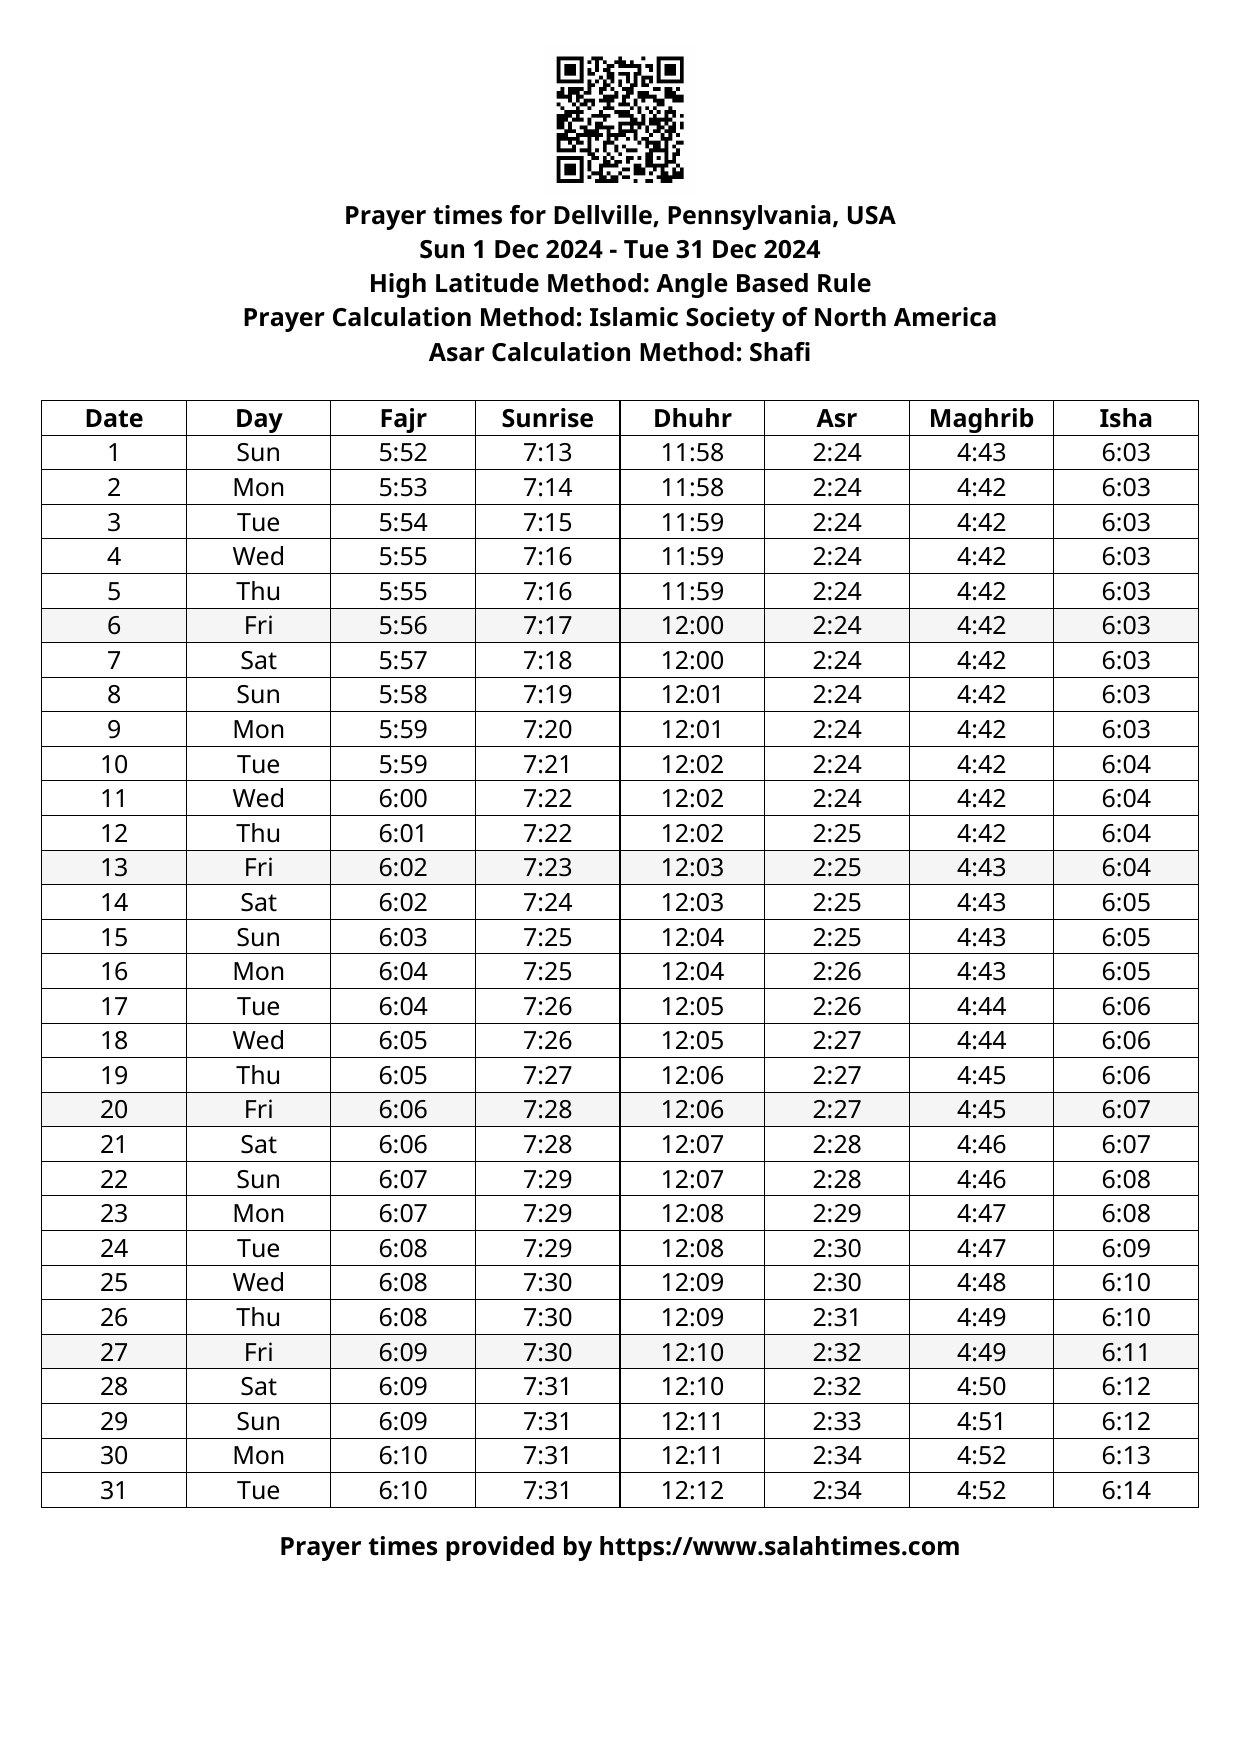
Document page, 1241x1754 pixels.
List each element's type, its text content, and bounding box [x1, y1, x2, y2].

table_cell 4:47 [910, 1231, 1053, 1264]
table_cell 4:42 [910, 505, 1053, 538]
table_cell 2:33 [765, 1404, 909, 1437]
table_cell 4:45 [910, 1058, 1053, 1092]
table_cell 6:03 [331, 920, 475, 953]
table_cell 12:09 [621, 1266, 764, 1299]
table_cell 1 [42, 436, 186, 469]
table_cell 6:12 [1054, 1369, 1198, 1403]
table_cell Wed [187, 781, 330, 815]
text Prayer times for Dellville, Pennsylvania, USA [42, 198, 1198, 232]
table_cell 6:11 [1054, 1335, 1198, 1368]
table_cell 2:24 [765, 747, 909, 780]
table_cell 6:03 [1054, 678, 1198, 711]
table_cell 6:09 [331, 1335, 475, 1368]
table_cell 12:07 [621, 1127, 764, 1161]
table_cell 2:30 [765, 1231, 909, 1264]
table_cell 4 [42, 539, 186, 573]
table_cell 7:13 [476, 436, 619, 469]
table_cell 12:03 [621, 851, 764, 884]
table_cell 6:08 [1054, 1196, 1198, 1230]
table_cell 5:55 [331, 539, 475, 573]
table_cell Tue [187, 1473, 330, 1507]
table_header Fajr [331, 401, 475, 434]
table_cell 11:59 [621, 574, 764, 607]
table_cell 12:05 [621, 989, 764, 1022]
table_cell 4:42 [910, 747, 1053, 780]
table_cell 4:44 [910, 1024, 1053, 1057]
table_cell 2:24 [765, 781, 909, 815]
table_cell 7:26 [476, 989, 619, 1022]
table_cell 12:04 [621, 920, 764, 953]
table_cell 6:04 [331, 989, 475, 1022]
table_header Day [187, 401, 330, 434]
table_cell 6:07 [331, 1162, 475, 1195]
table_cell 2:24 [765, 643, 909, 677]
table_cell 11:58 [621, 436, 764, 469]
table_cell 2:25 [765, 816, 909, 849]
table_cell 4:46 [910, 1127, 1053, 1161]
table_cell 5:52 [331, 436, 475, 469]
table_cell Thu [187, 1058, 330, 1092]
table_cell 7:31 [476, 1439, 619, 1472]
table_cell 6:06 [331, 1093, 475, 1126]
table_cell 12:02 [621, 816, 764, 849]
table_cell 4:42 [910, 643, 1053, 677]
table_cell Sat [187, 1127, 330, 1161]
table_cell 6:03 [1054, 643, 1198, 677]
table_cell 12:11 [621, 1404, 764, 1437]
table_cell Fri [187, 851, 330, 884]
table_header Isha [1054, 401, 1198, 434]
table_cell 2:32 [765, 1369, 909, 1403]
table_cell 4:49 [910, 1335, 1053, 1368]
table_cell 4:42 [910, 678, 1053, 711]
table_cell 7:29 [476, 1162, 619, 1195]
table_cell 6:03 [1054, 539, 1198, 573]
table_cell 2:24 [765, 505, 909, 538]
table_cell 6:09 [1054, 1231, 1198, 1264]
table_cell 4:43 [910, 885, 1053, 919]
table_cell Sun [187, 920, 330, 953]
table_cell 6:06 [331, 1127, 475, 1161]
table_cell 2:31 [765, 1300, 909, 1334]
table_cell 4:52 [910, 1473, 1053, 1507]
table_cell 6:04 [1054, 851, 1198, 884]
table_cell 2:26 [765, 954, 909, 988]
table_cell 12:12 [621, 1473, 764, 1507]
table_cell Sat [187, 1369, 330, 1403]
table_cell 7:30 [476, 1335, 619, 1368]
table_cell 11:58 [621, 470, 764, 504]
table_cell 9 [42, 712, 186, 746]
table_cell 4:42 [910, 470, 1053, 504]
table_cell 6:13 [1054, 1439, 1198, 1472]
table_cell 12:05 [621, 1024, 764, 1057]
table_cell 5:59 [331, 747, 475, 780]
table_cell 12:03 [621, 885, 764, 919]
table_cell 6:08 [331, 1300, 475, 1334]
table_cell 7:31 [476, 1473, 619, 1507]
table_cell 6:03 [1054, 436, 1198, 469]
table_cell 13 [42, 851, 186, 884]
table_cell 7:22 [476, 816, 619, 849]
table_cell 2:32 [765, 1335, 909, 1368]
table_cell Wed [187, 1266, 330, 1299]
table_cell Tue [187, 1231, 330, 1264]
table_cell 11 [42, 781, 186, 815]
table_cell Sat [187, 643, 330, 677]
table_cell 12:07 [621, 1162, 764, 1195]
table_cell 6:07 [1054, 1127, 1198, 1161]
table_cell 12:01 [621, 678, 764, 711]
table_cell 6:05 [1054, 954, 1198, 988]
table_cell 6:04 [331, 954, 475, 988]
table_cell Wed [187, 1024, 330, 1057]
table_cell 7:28 [476, 1127, 619, 1161]
table_cell 4:47 [910, 1196, 1053, 1230]
table_cell 12:06 [621, 1093, 764, 1126]
table_cell 6:04 [1054, 816, 1198, 849]
table_cell 2:28 [765, 1127, 909, 1161]
text Prayer Calculation Method: Islamic Society of North America [42, 300, 1198, 334]
table_cell 7:25 [476, 920, 619, 953]
table_cell 7:22 [476, 781, 619, 815]
table_cell 6:12 [1054, 1404, 1198, 1437]
table_cell 12:10 [621, 1369, 764, 1403]
text Prayer times provided by https://www.salahtimes.com [42, 1528, 1198, 1563]
table_cell 7:29 [476, 1231, 619, 1264]
table_cell 2:34 [765, 1473, 909, 1507]
table_cell 5:57 [331, 643, 475, 677]
table_cell Mon [187, 954, 330, 988]
table_cell 7:30 [476, 1266, 619, 1299]
table_cell 4:50 [910, 1369, 1053, 1403]
table_cell 4:44 [910, 989, 1053, 1022]
table_cell Thu [187, 816, 330, 849]
table_cell 4:51 [910, 1404, 1053, 1437]
table_cell 2:26 [765, 989, 909, 1022]
table_cell 23 [42, 1196, 186, 1230]
table_cell 5:53 [331, 470, 475, 504]
table_cell 6:05 [1054, 885, 1198, 919]
table_cell 2:24 [765, 436, 909, 469]
table_cell 15 [42, 920, 186, 953]
table_cell 14 [42, 885, 186, 919]
table_cell 12:09 [621, 1300, 764, 1334]
table_cell 6:10 [331, 1473, 475, 1507]
table_cell 6:07 [331, 1196, 475, 1230]
table_cell 7:24 [476, 885, 619, 919]
table_cell 7:29 [476, 1196, 619, 1230]
table_cell 2:27 [765, 1093, 909, 1126]
table_cell 6:06 [1054, 989, 1198, 1022]
table_cell 6:03 [1054, 609, 1198, 642]
table_cell 2:27 [765, 1058, 909, 1092]
table_cell 5:55 [331, 574, 475, 607]
table_cell 4:42 [910, 816, 1053, 849]
table_cell 7:18 [476, 643, 619, 677]
table_cell 2 [42, 470, 186, 504]
table_cell 7:17 [476, 609, 619, 642]
table_cell 28 [42, 1369, 186, 1403]
table_header Maghrib [910, 401, 1053, 434]
table_cell 7:21 [476, 747, 619, 780]
table_header Dhuhr [621, 401, 764, 434]
table_cell 6:05 [331, 1024, 475, 1057]
table_cell 4:46 [910, 1162, 1053, 1195]
table_cell 2:24 [765, 609, 909, 642]
table_cell 7:30 [476, 1300, 619, 1334]
table_cell 4:43 [910, 851, 1053, 884]
table_cell 6:05 [331, 1058, 475, 1092]
table_cell 6:05 [1054, 920, 1198, 953]
table_cell 7:16 [476, 539, 619, 573]
table_cell 4:49 [910, 1300, 1053, 1334]
table_cell 6:07 [1054, 1093, 1198, 1126]
table_cell 2:29 [765, 1196, 909, 1230]
table_header Asr [765, 401, 909, 434]
table_cell 7:23 [476, 851, 619, 884]
table_cell 7:27 [476, 1058, 619, 1092]
table_cell 12:02 [621, 747, 764, 780]
table_cell 6 [42, 609, 186, 642]
table_cell 6:03 [1054, 574, 1198, 607]
table_cell 31 [42, 1473, 186, 1507]
table_cell 6:06 [1054, 1058, 1198, 1092]
table_cell Tue [187, 505, 330, 538]
table_cell 7:28 [476, 1093, 619, 1126]
table_cell 5:56 [331, 609, 475, 642]
table_cell 4:42 [910, 539, 1053, 573]
table_cell 7:16 [476, 574, 619, 607]
table_cell 7 [42, 643, 186, 677]
text Sun 1 Dec 2024 - Tue 31 Dec 2024 [42, 232, 1198, 266]
table_cell Tue [187, 989, 330, 1022]
table_cell 2:24 [765, 678, 909, 711]
table_cell Thu [187, 574, 330, 607]
table_cell 7:20 [476, 712, 619, 746]
table_cell 11:59 [621, 505, 764, 538]
table_cell 2:28 [765, 1162, 909, 1195]
table_cell 6:03 [1054, 505, 1198, 538]
table_cell 6:02 [331, 851, 475, 884]
table_cell Wed [187, 539, 330, 573]
table_cell 4:43 [910, 920, 1053, 953]
table_cell 6:01 [331, 816, 475, 849]
table_cell 21 [42, 1127, 186, 1161]
table_cell 6:08 [331, 1266, 475, 1299]
table_cell 17 [42, 989, 186, 1022]
table_cell 12:06 [621, 1058, 764, 1092]
table_cell 2:25 [765, 851, 909, 884]
table_cell Tue [187, 747, 330, 780]
table_cell 19 [42, 1058, 186, 1092]
text High Latitude Method: Angle Based Rule [42, 266, 1198, 300]
table_cell 5 [42, 574, 186, 607]
table_cell 7:31 [476, 1369, 619, 1403]
table_cell 16 [42, 954, 186, 988]
table_cell 3 [42, 505, 186, 538]
table_cell Sun [187, 436, 330, 469]
table_cell 4:42 [910, 712, 1053, 746]
table_cell 24 [42, 1231, 186, 1264]
table_cell 7:31 [476, 1404, 619, 1437]
table_cell 7:15 [476, 505, 619, 538]
table_cell 2:30 [765, 1266, 909, 1299]
table_cell 18 [42, 1024, 186, 1057]
table_cell 6:03 [1054, 712, 1198, 746]
table_cell 7:25 [476, 954, 619, 988]
table_cell Sun [187, 1404, 330, 1437]
table_cell 12:01 [621, 712, 764, 746]
table_cell 8 [42, 678, 186, 711]
table_cell Thu [187, 1300, 330, 1334]
table_cell 4:42 [910, 574, 1053, 607]
table_cell 4:52 [910, 1439, 1053, 1472]
table_cell 6:14 [1054, 1473, 1198, 1507]
picture [542, 41, 699, 198]
table_cell 30 [42, 1439, 186, 1472]
table_cell Sat [187, 885, 330, 919]
table_cell 6:04 [1054, 781, 1198, 815]
table_cell 6:10 [1054, 1266, 1198, 1299]
table_cell 6:09 [331, 1404, 475, 1437]
table_cell 2:24 [765, 470, 909, 504]
table_cell 7:14 [476, 470, 619, 504]
table_cell Fri [187, 1335, 330, 1368]
table_cell 12:02 [621, 781, 764, 815]
table_header Sunrise [476, 401, 619, 434]
table_cell 5:58 [331, 678, 475, 711]
table_cell 6:08 [331, 1231, 475, 1264]
table_cell 6:00 [331, 781, 475, 815]
table_cell 22 [42, 1162, 186, 1195]
table_cell 4:48 [910, 1266, 1053, 1299]
table_cell 2:25 [765, 885, 909, 919]
table_cell Fri [187, 1093, 330, 1126]
table_cell 6:03 [1054, 470, 1198, 504]
table_cell 6:09 [331, 1369, 475, 1403]
table_cell 12:00 [621, 643, 764, 677]
table_cell 2:34 [765, 1439, 909, 1472]
table_cell 27 [42, 1335, 186, 1368]
table_cell 2:24 [765, 539, 909, 573]
table_cell 6:10 [1054, 1300, 1198, 1334]
table_cell 12:08 [621, 1231, 764, 1264]
table_cell 20 [42, 1093, 186, 1126]
table_cell 4:43 [910, 436, 1053, 469]
table_cell 12:11 [621, 1439, 764, 1472]
table_cell Mon [187, 1196, 330, 1230]
table_cell 6:06 [1054, 1024, 1198, 1057]
table_cell Sun [187, 1162, 330, 1195]
table_header Date [42, 401, 186, 434]
table_cell 2:24 [765, 574, 909, 607]
table_cell 26 [42, 1300, 186, 1334]
table_cell 2:27 [765, 1024, 909, 1057]
table_cell 7:19 [476, 678, 619, 711]
table_cell 4:45 [910, 1093, 1053, 1126]
table_cell 7:26 [476, 1024, 619, 1057]
text Asar Calculation Method: Shafi [42, 334, 1198, 368]
table_cell 6:08 [1054, 1162, 1198, 1195]
table_cell 4:42 [910, 781, 1053, 815]
table_cell Sun [187, 678, 330, 711]
table_cell Mon [187, 1439, 330, 1472]
table_cell 2:24 [765, 712, 909, 746]
table_cell 4:43 [910, 954, 1053, 988]
table_cell 12:08 [621, 1196, 764, 1230]
table_cell Fri [187, 609, 330, 642]
table_cell 12 [42, 816, 186, 849]
table_cell 12:04 [621, 954, 764, 988]
table_cell 12:00 [621, 609, 764, 642]
table_cell 6:10 [331, 1439, 475, 1472]
table_cell 6:02 [331, 885, 475, 919]
table_cell 6:04 [1054, 747, 1198, 780]
table_cell 5:59 [331, 712, 475, 746]
table_cell 11:59 [621, 539, 764, 573]
table_cell 29 [42, 1404, 186, 1437]
table_cell 5:54 [331, 505, 475, 538]
table_cell Mon [187, 712, 330, 746]
table_cell 12:10 [621, 1335, 764, 1368]
table_cell 4:42 [910, 609, 1053, 642]
table_cell Mon [187, 470, 330, 504]
table_cell 10 [42, 747, 186, 780]
table_cell 2:25 [765, 920, 909, 953]
table_cell 25 [42, 1266, 186, 1299]
